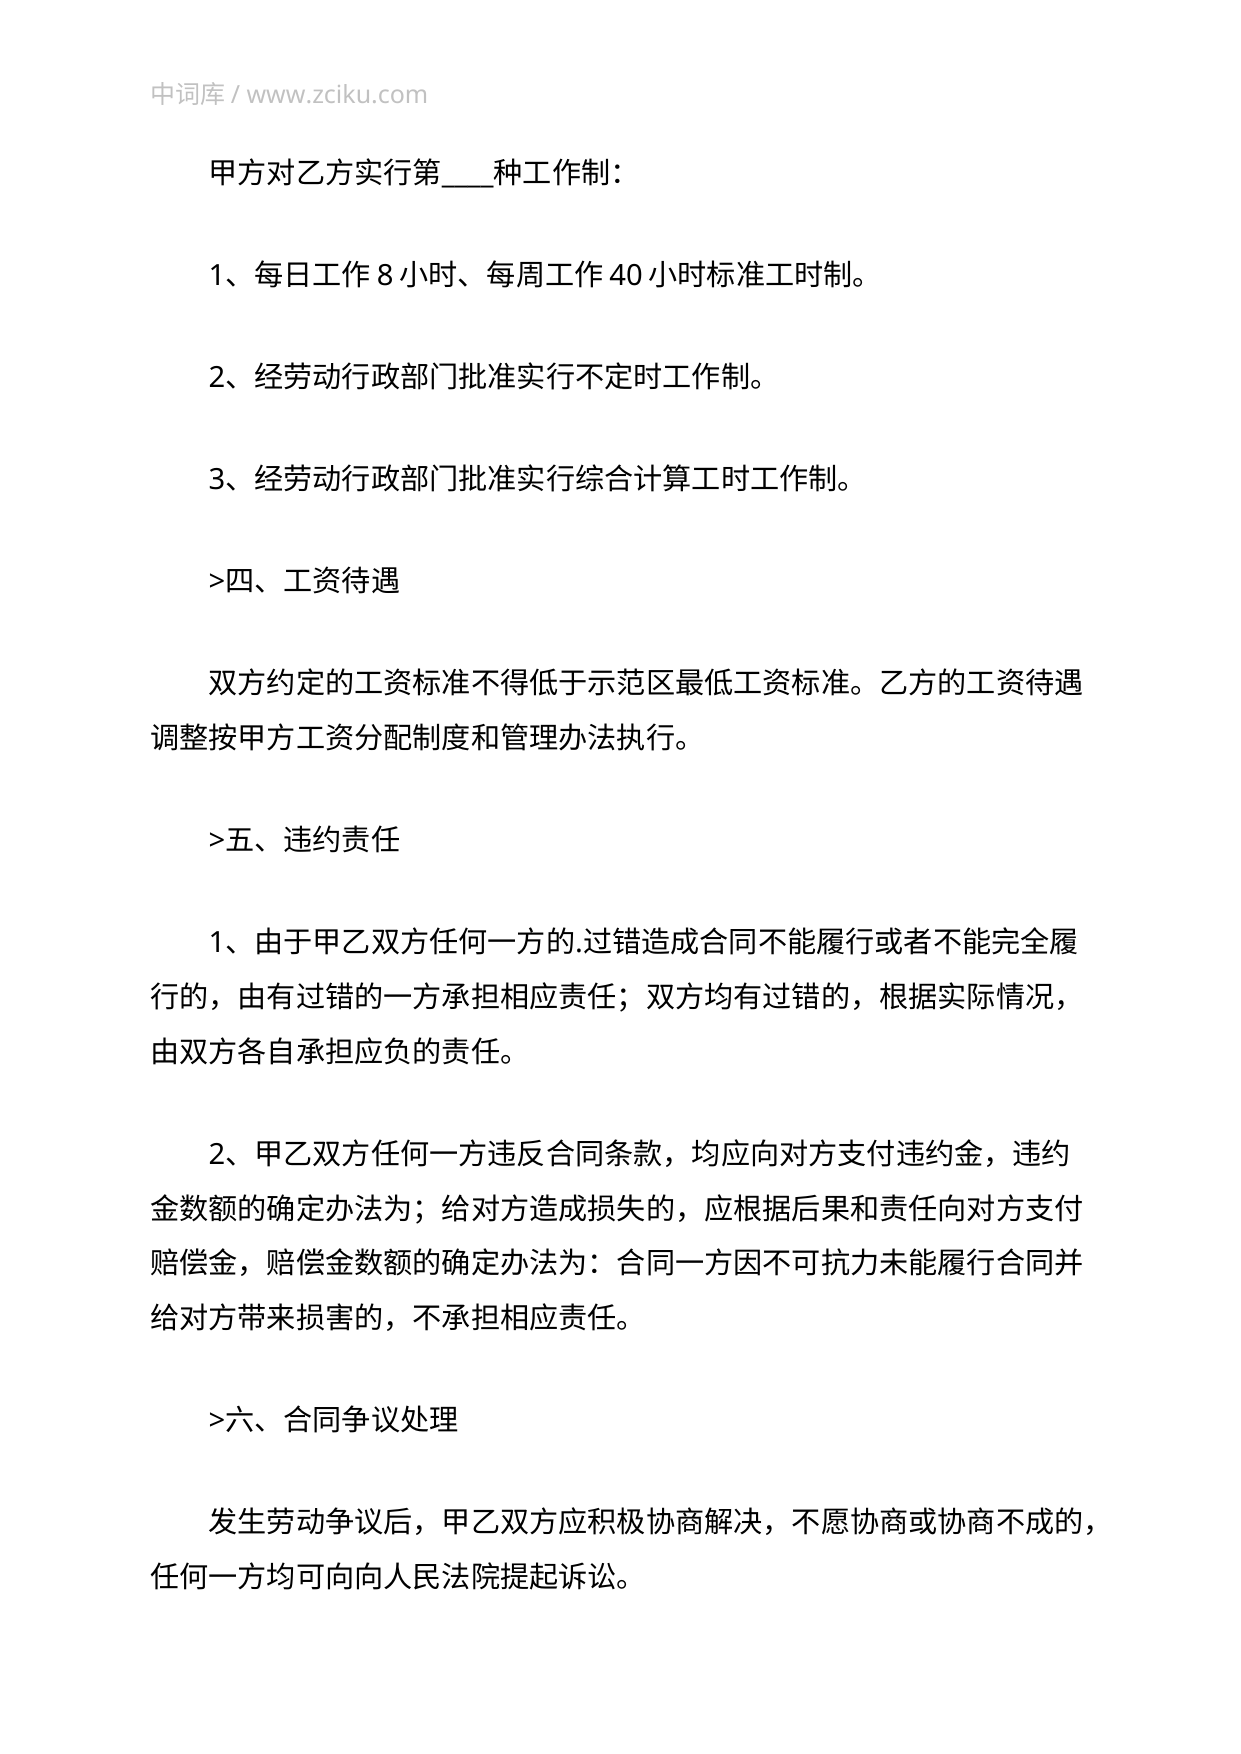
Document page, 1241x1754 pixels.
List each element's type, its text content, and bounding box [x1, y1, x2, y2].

text 3、经劳动行政部门批准实行综合计算工时工作制。 [150, 456, 1090, 498]
text 1、由于甲乙双方任何一方的.过错造成合同不能履行或者不能完全履行的，由有过错的一方承担相应责任；双方均有过错的，根据实际情况，由双方各自承担应负的责任。 [150, 918, 1090, 1071]
text >六、合同争议处理 [150, 1397, 1090, 1439]
text >四、工资待遇 [150, 558, 1090, 600]
text 2、甲乙双方任何一方违反合同条款，均应向对方支付违约金，违约金数额的确定办法为；给对方造成损失的，应根据后果和责任向对方支付赔偿金，赔偿金数额的确定办法为：合同一方因不可抗力未能履行合同并给对方带来损害的，不承担相应责任。 [150, 1130, 1090, 1337]
text 发生劳动争议后，甲乙双方应积极协商解决，不愿协商或协商不成的，任何一方均可向向人民法院提起诉讼。 [150, 1499, 1090, 1596]
text 1、每日工作8小时、每周工作40小时标准工时制。 [150, 252, 1090, 294]
text >五、违约责任 [150, 817, 1090, 859]
text 甲方对乙方实行第____种工作制： [150, 150, 1090, 192]
text 双方约定的工资标准不得低于示范区最低工资标准。乙方的工资待遇调整按甲方工资分配制度和管理办法执行。 [150, 660, 1090, 757]
text 2、经劳动行政部门批准实行不定时工作制。 [150, 354, 1090, 396]
